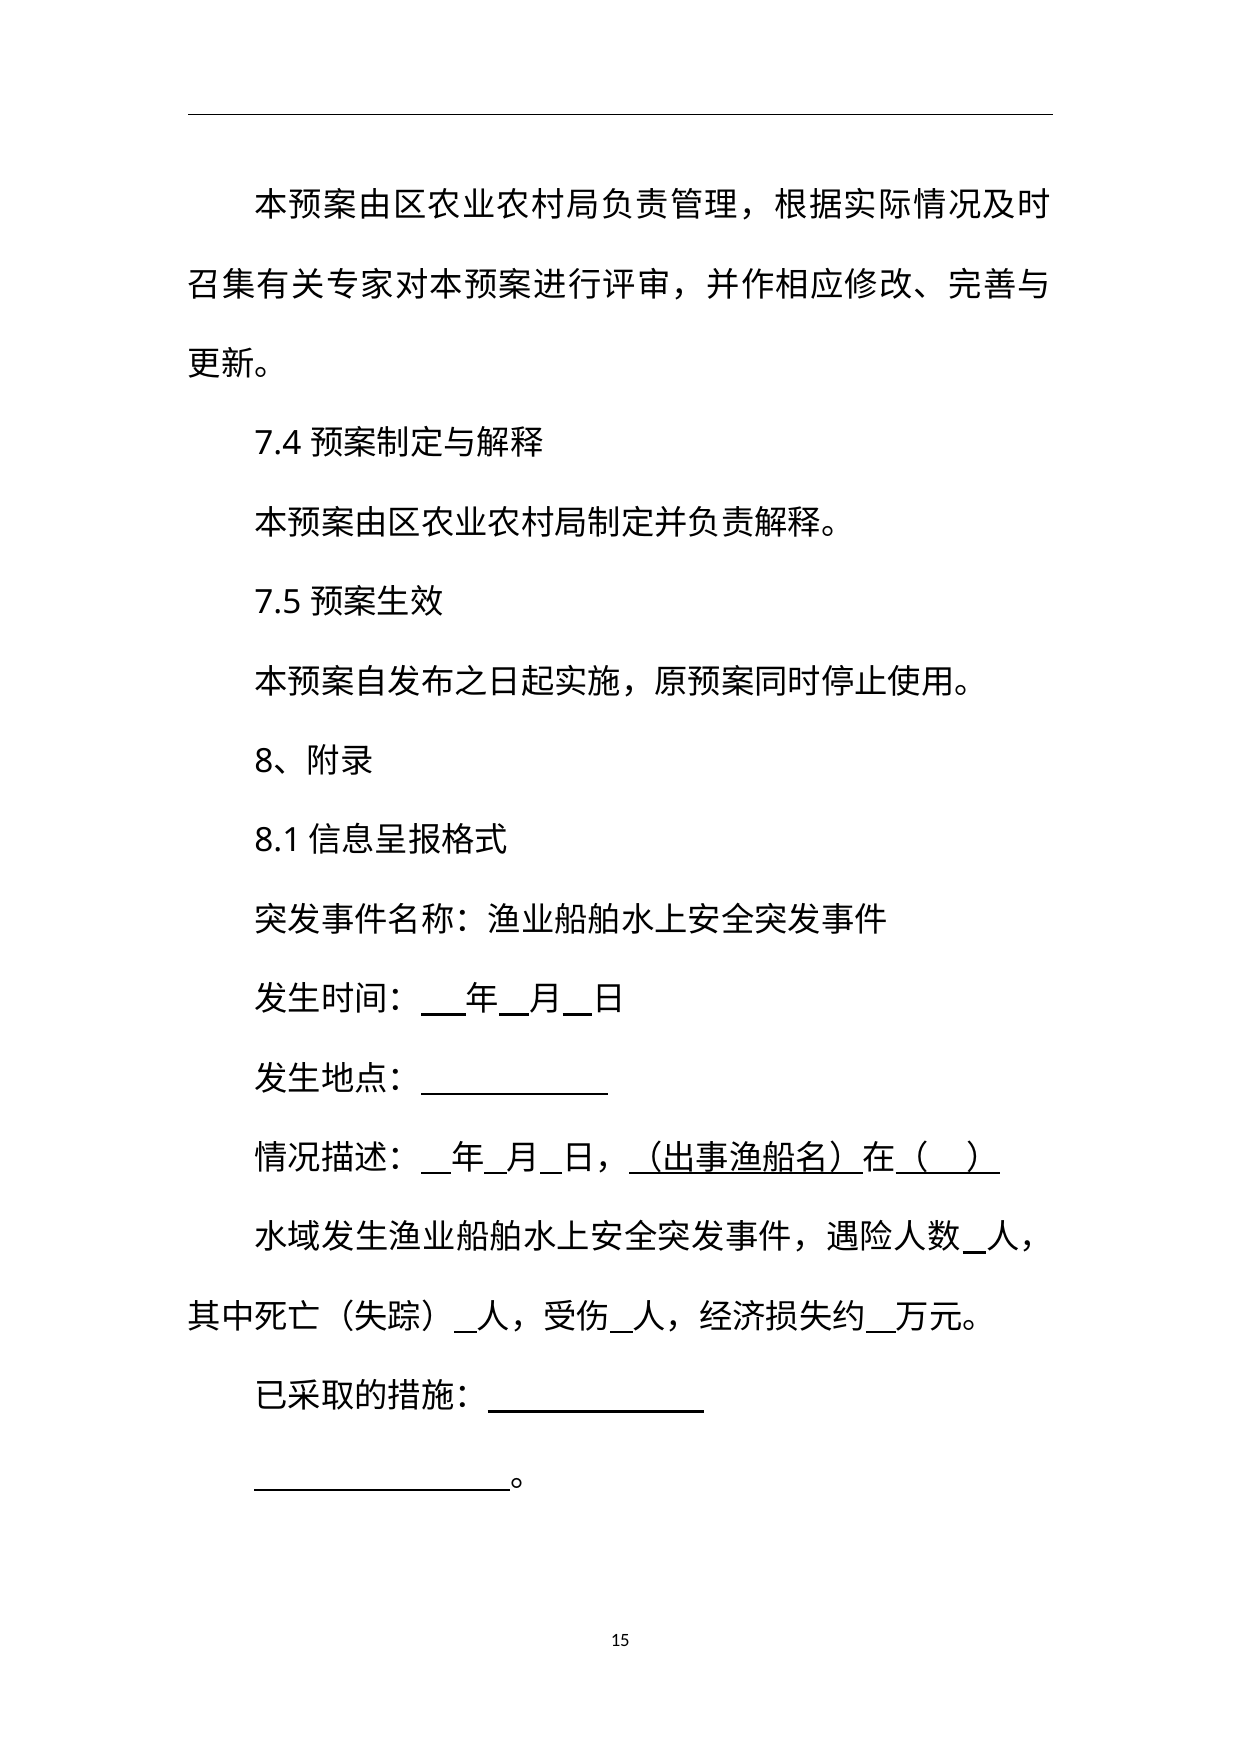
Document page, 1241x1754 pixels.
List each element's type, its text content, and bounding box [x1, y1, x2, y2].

text 7.5 预案生效 [187, 559, 1053, 639]
text 本预案自发布之日起实施，原预案同时停止使用。 [187, 639, 1053, 718]
text 本预案由区农业农村局负责管理，根据实际情况及时召集有关专家对本预案进行评审，并作相应修改、完善与更新。 [187, 163, 1053, 401]
text 发生时间： 年 月 日 [187, 956, 1053, 1036]
text 已采取的措施： [187, 1353, 1053, 1433]
text 发生地点： [187, 1036, 1053, 1115]
text 8.1信息呈报格式 [187, 798, 1053, 877]
text 情况描述： 年 月 日，（出事渔船名）在（ ） [187, 1115, 1053, 1194]
text 突发事件名称：渔业船舶水上安全突发事件 [187, 877, 1053, 956]
text 7.4 预案制定与解释 [187, 401, 1053, 480]
text 水域发生渔业船舶水上安全突发事件，遇险人数 人，其中死亡（失踪） 人，受伤 人，经济损失约 万元。 [187, 1194, 1053, 1353]
text 。 [187, 1433, 1053, 1512]
text 本预案由区农业农村局制定并负责解释。 [187, 480, 1053, 559]
text 8、附录 [187, 718, 1053, 798]
